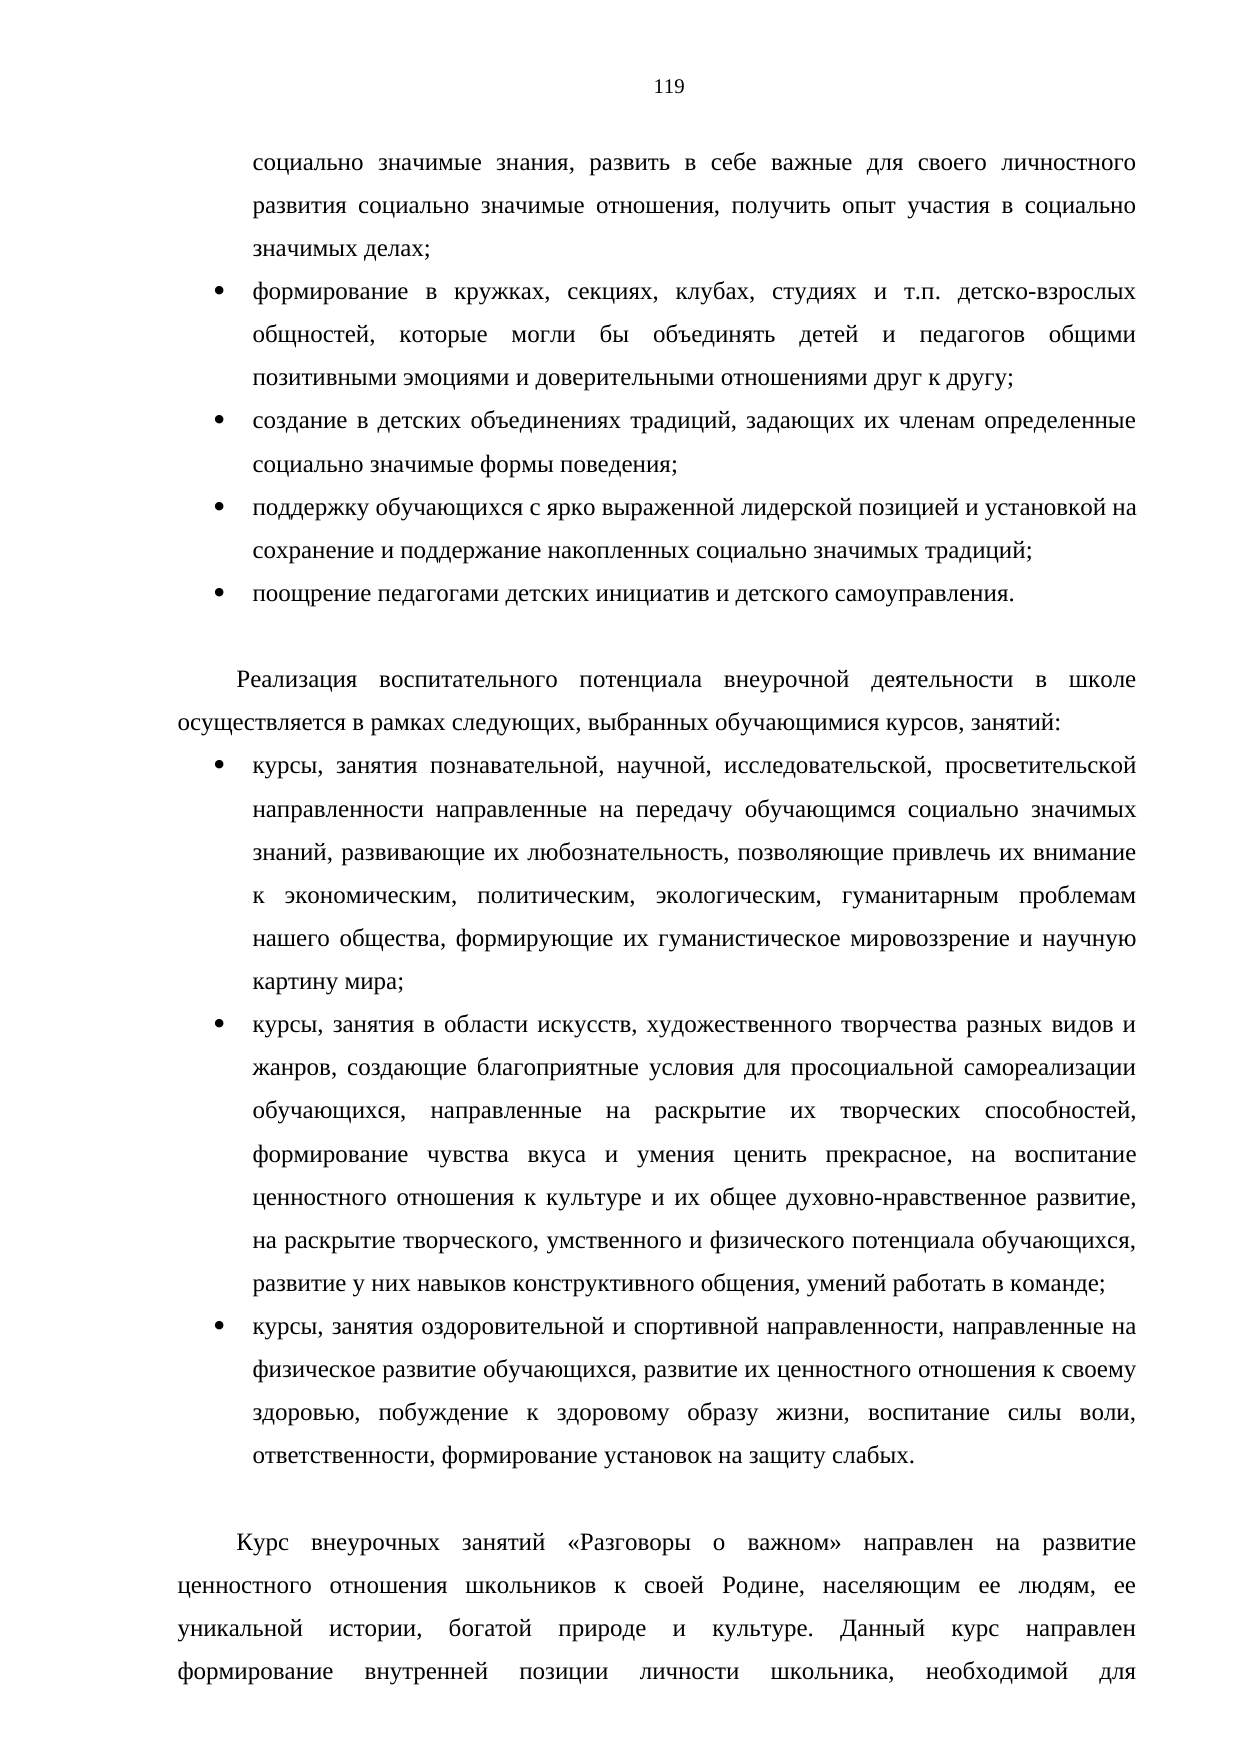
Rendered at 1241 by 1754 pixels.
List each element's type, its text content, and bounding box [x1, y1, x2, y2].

list создание в детских объединениях традиций, задающих их членам определенные социально значимые формы поведения; [215, 406, 1137, 477]
list поощрение педагогами детских инициатив и детского самоуправления. [215, 578, 1137, 607]
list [215, 147, 1137, 262]
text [177, 1527, 1137, 1685]
list курсы, занятия познавательной, научной, исследовательской, просветительской направленности направленные на передачу обучающимся социально значимых знаний, развивающие их любознательность, позволяющие привлечь их внимание к экономическим, политическим, экологическим, гуманитарным проблемам нашего общества, формирующие их гуманистическое мировоззрение и научную картину мира; [215, 751, 1137, 995]
list курсы, занятия в области искусств, художественного творчества разных видов и жанров, создающие благоприятные условия для просоциальной самореализации обучающихся, направленные на раскрытие их творческих способностей, формирование чувства вкуса и умения ценить прекрасное, на воспитание ценностного отношения к культуре и их общее духовно-нравственное развитие, на раскрытие творческого, умственного и физического потенциала обучающихся, развитие у них навыков конструктивного общения, умений работать в команде; [215, 1009, 1137, 1297]
list формирование в кружках, секциях, клубах, студиях и т.п. детско-взрослых общностей, которые могли бы объединять детей и педагогов общими позитивными эмоциями и доверительными отношениями друг к другу; [215, 276, 1137, 391]
list поддержку обучающихся с ярко выраженной лидерской позицией и установкой на сохранение и поддержание накопленных социально значимых традиций; [215, 492, 1137, 564]
text Реализация воспитательного потенциала внеурочной деятельности в школе осуществляется в рамках следующих, выбранных обучающимися курсов, занятий: [177, 664, 1137, 736]
list курсы, занятия оздоровительной и спортивной направленности, направленные на физическое развитие обучающихся, развитие их ценностного отношения к своему здоровью, побуждение к здоровому образу жизни, воспитание силы воли, ответственности, формирование установок на защиту слабых. [215, 1311, 1137, 1469]
